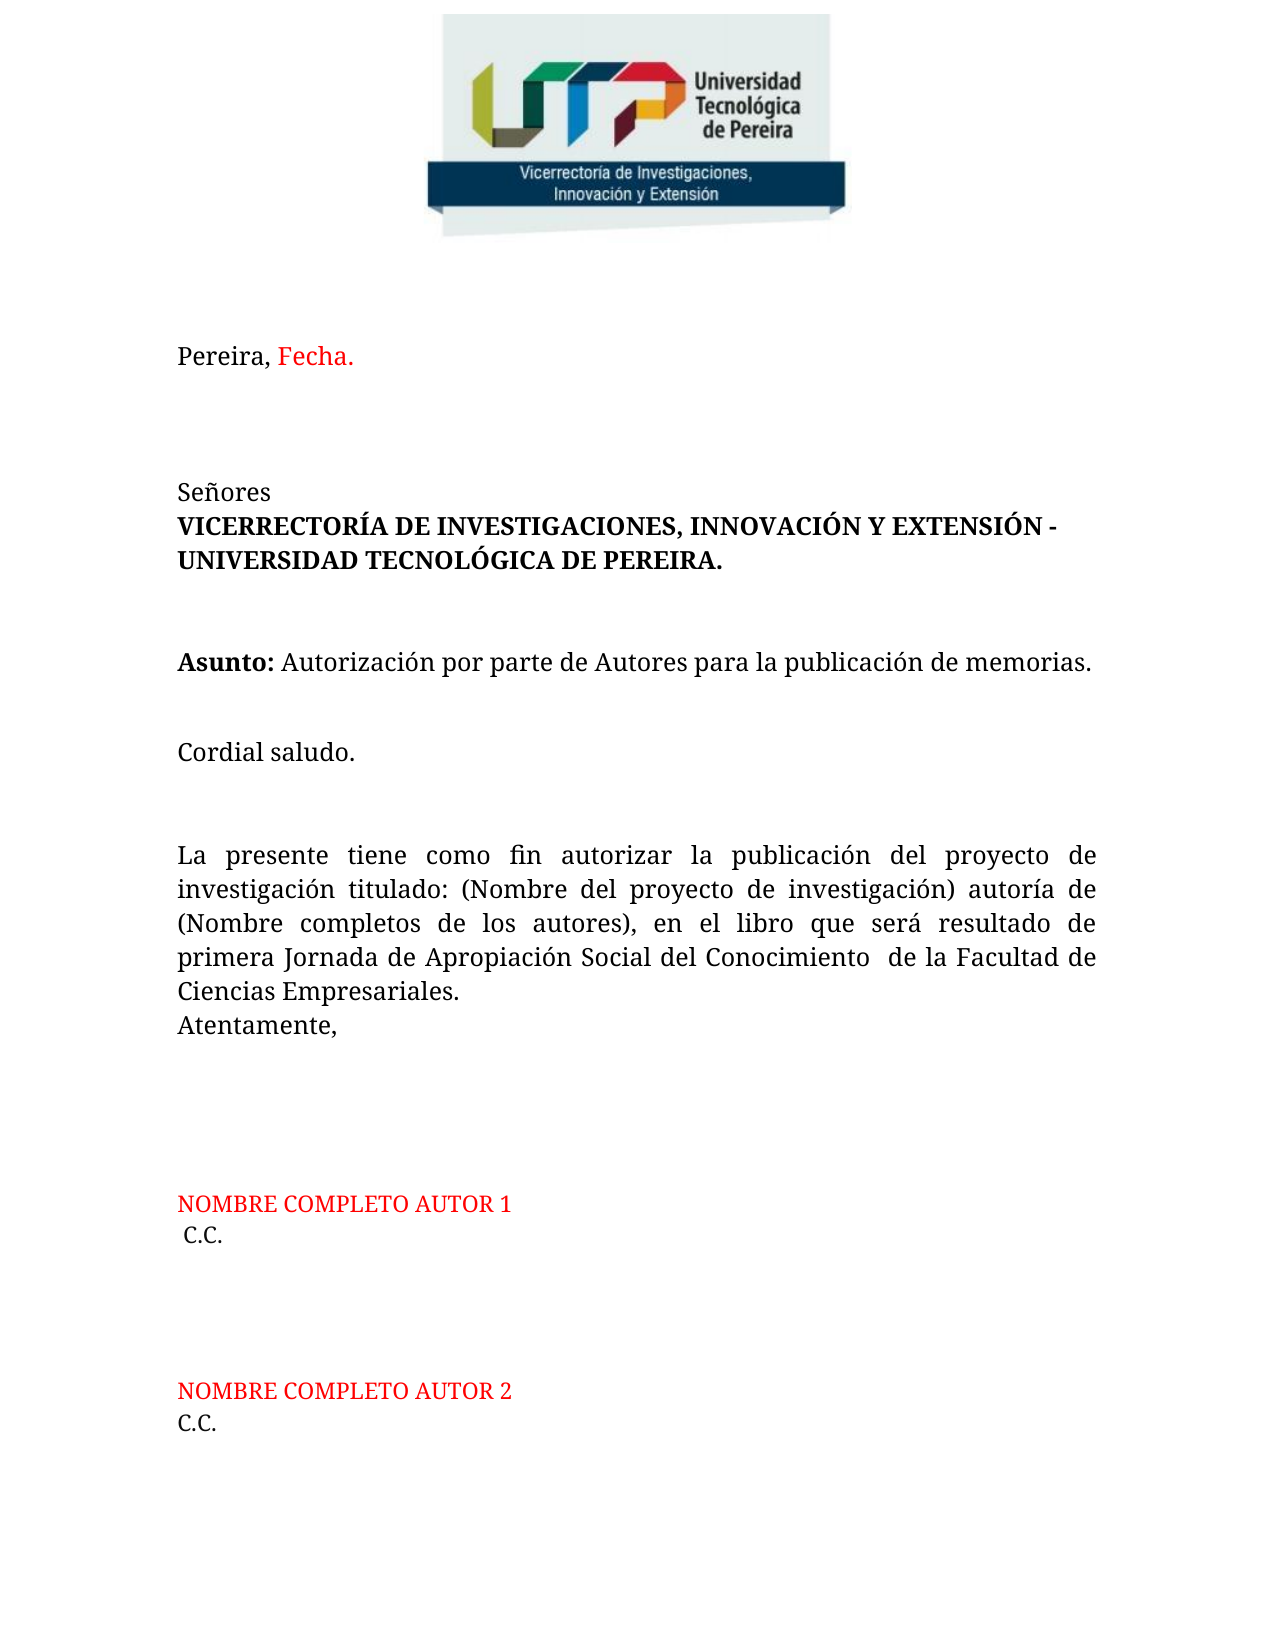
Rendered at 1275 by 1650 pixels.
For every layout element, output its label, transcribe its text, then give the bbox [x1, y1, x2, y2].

text Pereira, Fecha. [177, 338, 1098, 372]
text VICERRECTORÍA DE INVESTIGACIONES, INNOVACIÓN Y EXTENSIÓN - UNIVERSIDAD TECNOLÓGICA DE PEREIRA. [177, 509, 1098, 577]
text La presente tiene como fin autorizar la publicación del proyecto de investigación titulado: (Nombre del proyecto de investigación) autoría de (Nombre completos de los autores), en el libro que será resultado de primera Jornada de Apropiación Social del Conocimiento de la Facultad de Ciencias Empresariales. [177, 837, 1098, 1008]
text C.C. [177, 1407, 1098, 1438]
text Cordial saludo. [177, 735, 1098, 769]
text NOMBRE COMPLETO AUTOR 1 [177, 1188, 1098, 1219]
text NOMBRE COMPLETO AUTOR 2 [177, 1375, 1098, 1407]
text Atentamente, [177, 1008, 1098, 1042]
picture [423, 14, 852, 243]
text C.C. [177, 1219, 1098, 1250]
text Asunto: Autorización por parte de Autores para la publicación de memorias. [177, 645, 1098, 679]
text Señores [177, 475, 1098, 509]
